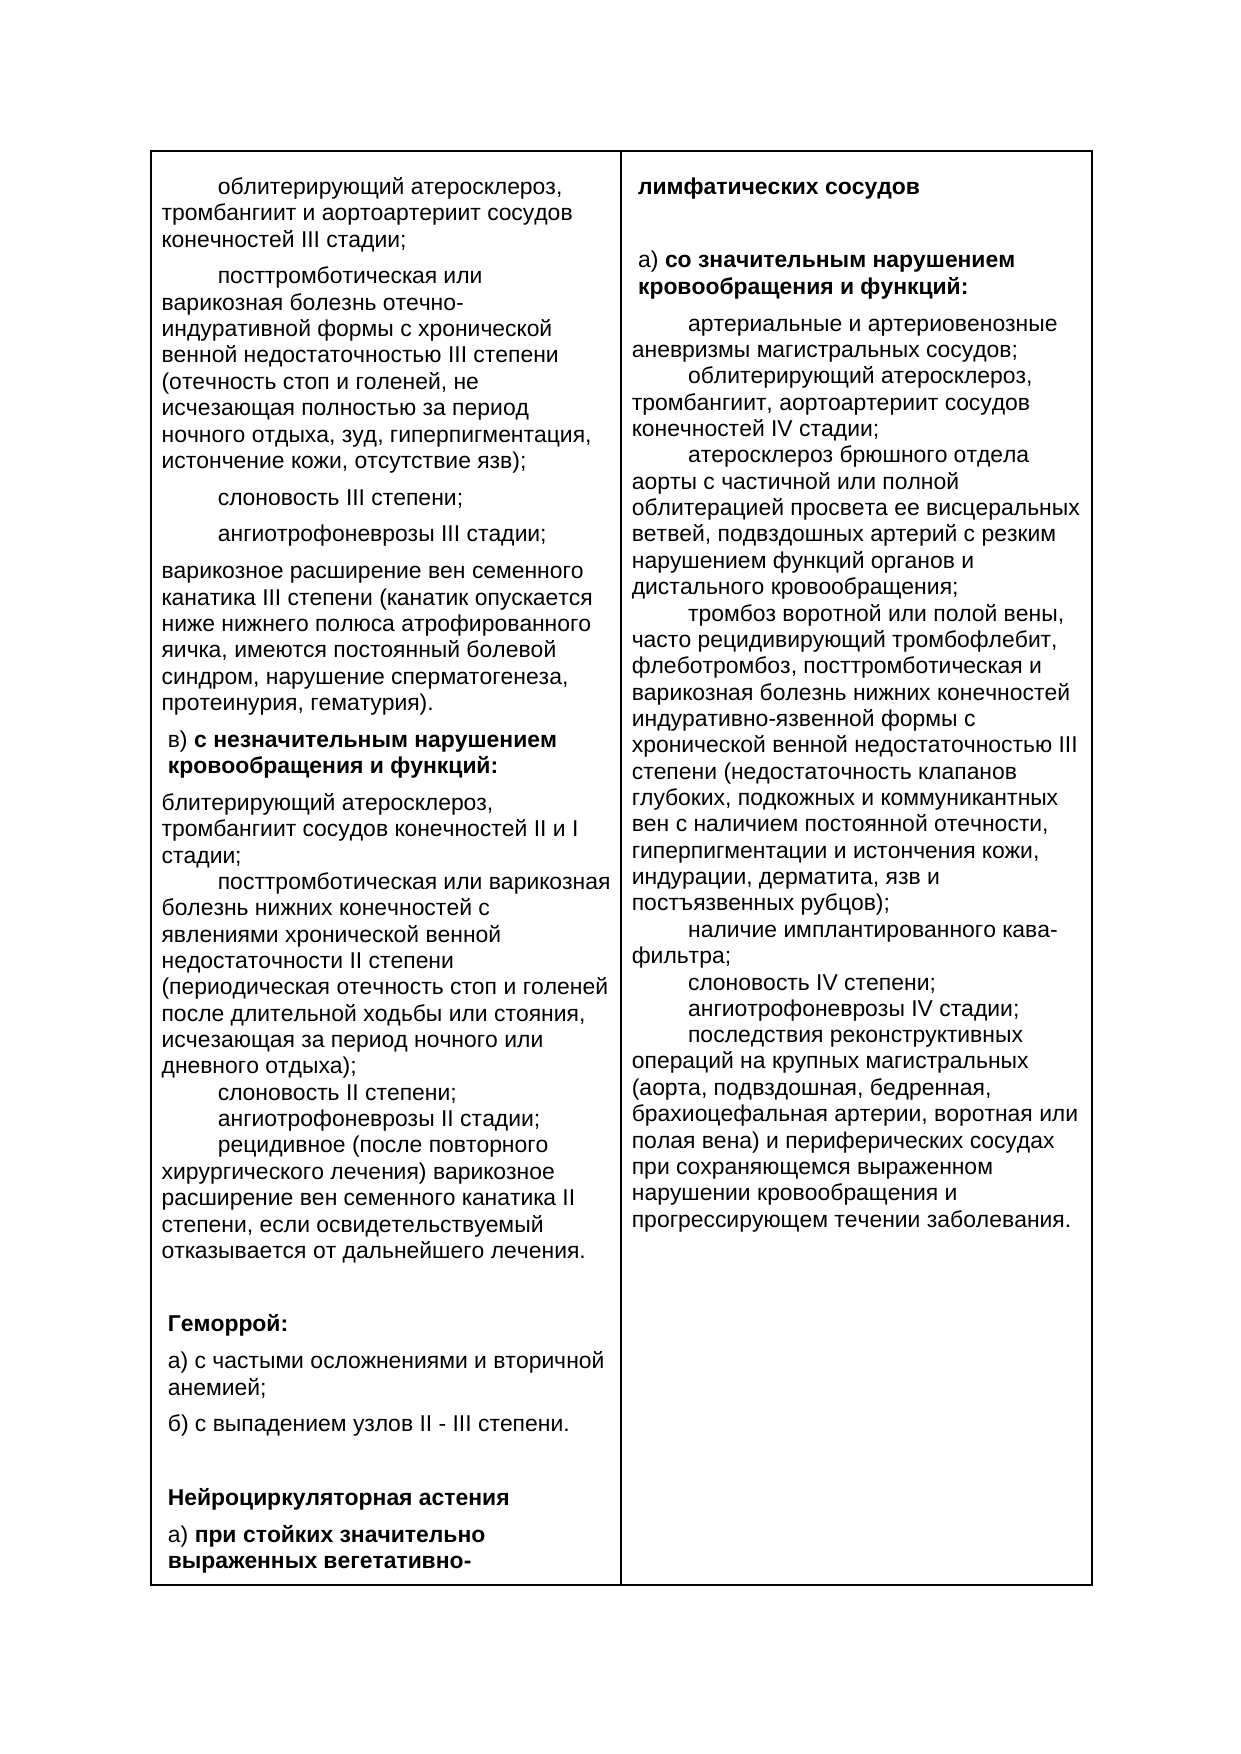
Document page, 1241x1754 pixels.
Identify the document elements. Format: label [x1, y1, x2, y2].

table_header [152, 152, 620, 1584]
table_header [622, 152, 1091, 1584]
